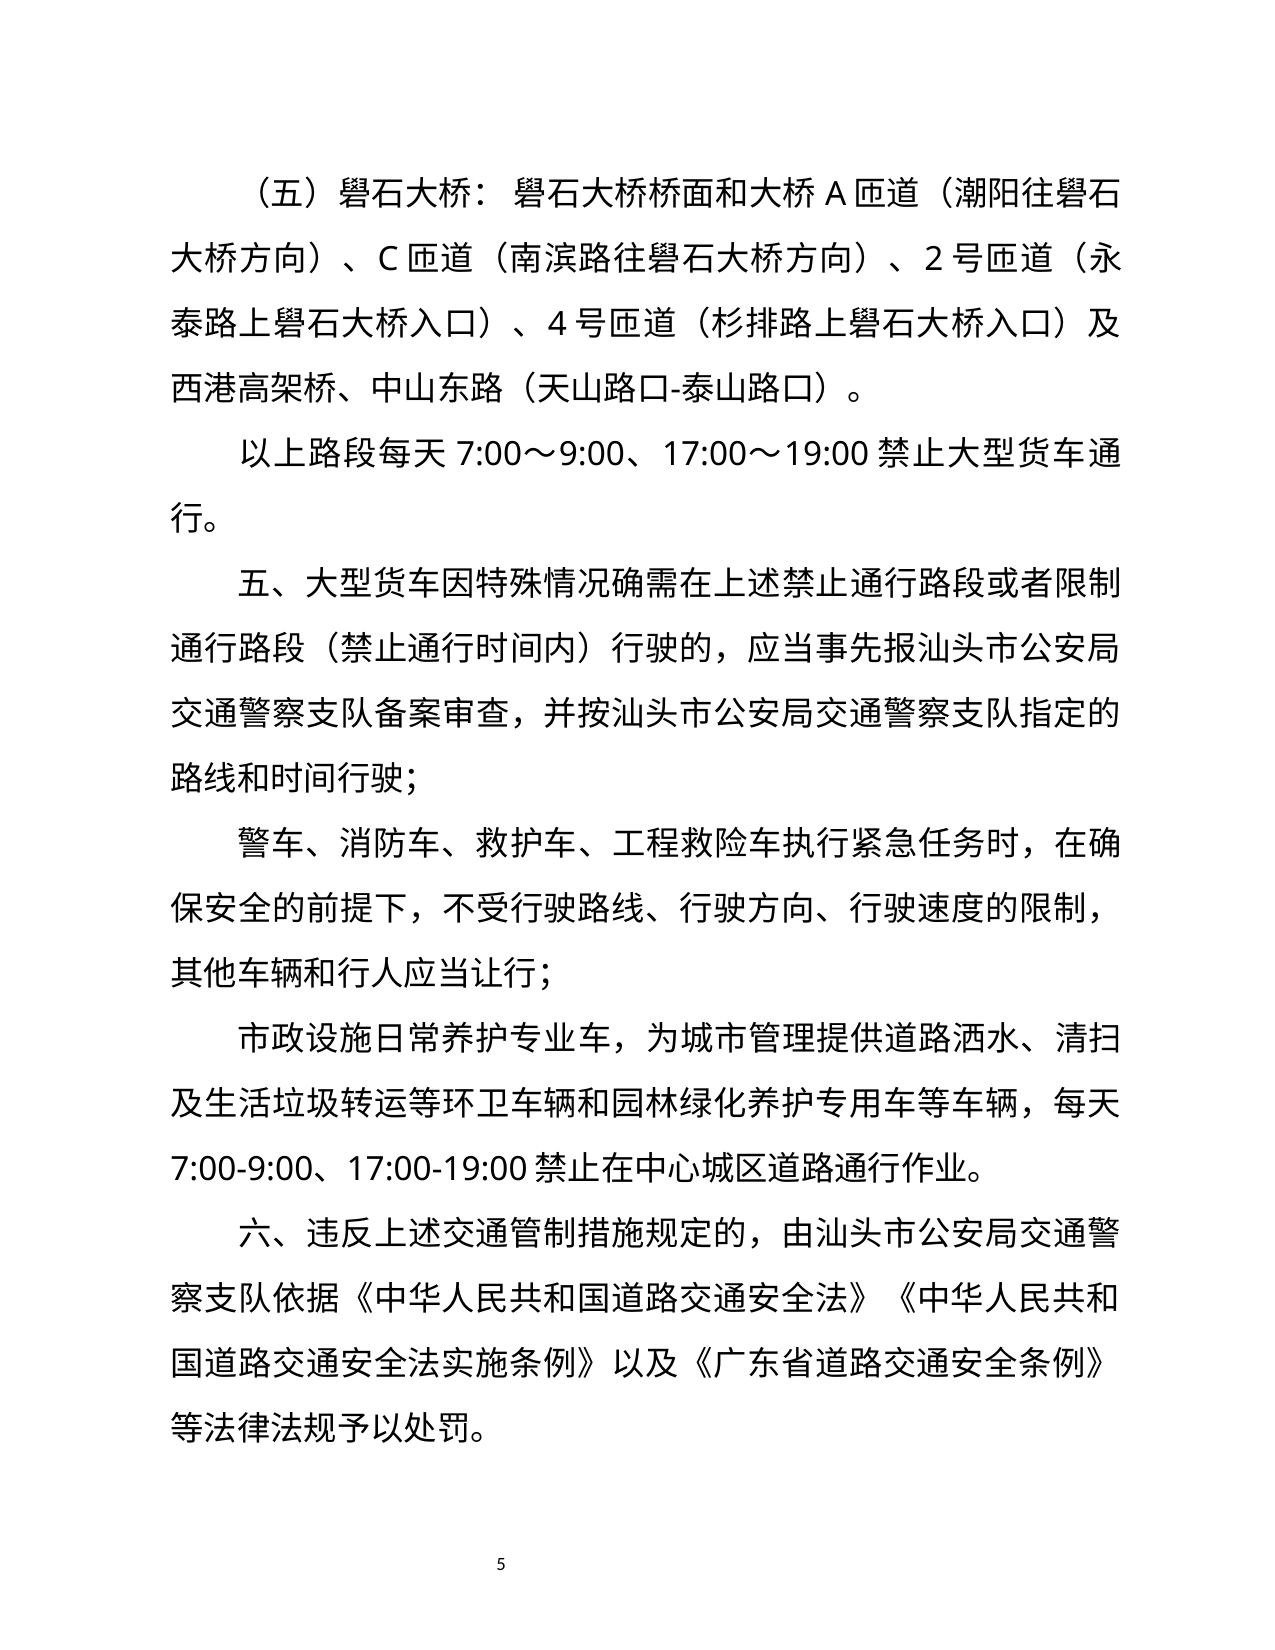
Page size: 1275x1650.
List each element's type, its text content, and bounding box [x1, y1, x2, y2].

text 五、大型货车因特殊情况确需在上述禁止通行路段或者限制通行路段（禁止通行时间内）行驶的，应当事先报汕头市公安局交通警察支队备案审查，并按汕头市公安局交通警察支队指定的路线和时间行驶； [170, 549, 1123, 809]
text 六、违反上述交通管制措施规定的，由汕头市公安局交通警察支队依据《中华人民共和国道路交通安全法》《中华人民共和国道路交通安全法实施条例》以及《广东省道路交通安全条例》等法律法规予以处罚。 [170, 1199, 1123, 1459]
text 市政设施日常养护专业车，为城市管理提供道路洒水、清扫及生活垃圾转运等环卫车辆和园林绿化养护专用车等车辆，每天7:00-9:00、17:00-19:00禁止在中心城区道路通行作业。 [170, 1004, 1123, 1199]
text 警车、消防车、救护车、工程救险车执行紧急任务时，在确保安全的前提下，不受行驶路线、行驶方向、行驶速度的限制，其他车辆和行人应当让行； [170, 809, 1123, 1004]
text 以上路段每天7:00～9:00、17:00～19:00禁止大型货车通行。 [170, 419, 1123, 549]
text （五）礐石大桥： 礐石大桥桥面和大桥A匝道（潮阳往礐石大桥方向）、C匝道（南滨路往礐石大桥方向）、2号匝道（永泰路上礐石大桥入口）、4号匝道（杉排路上礐石大桥入口）及西港高架桥、中山东路（天山路口-泰山路口）。 [170, 159, 1123, 419]
